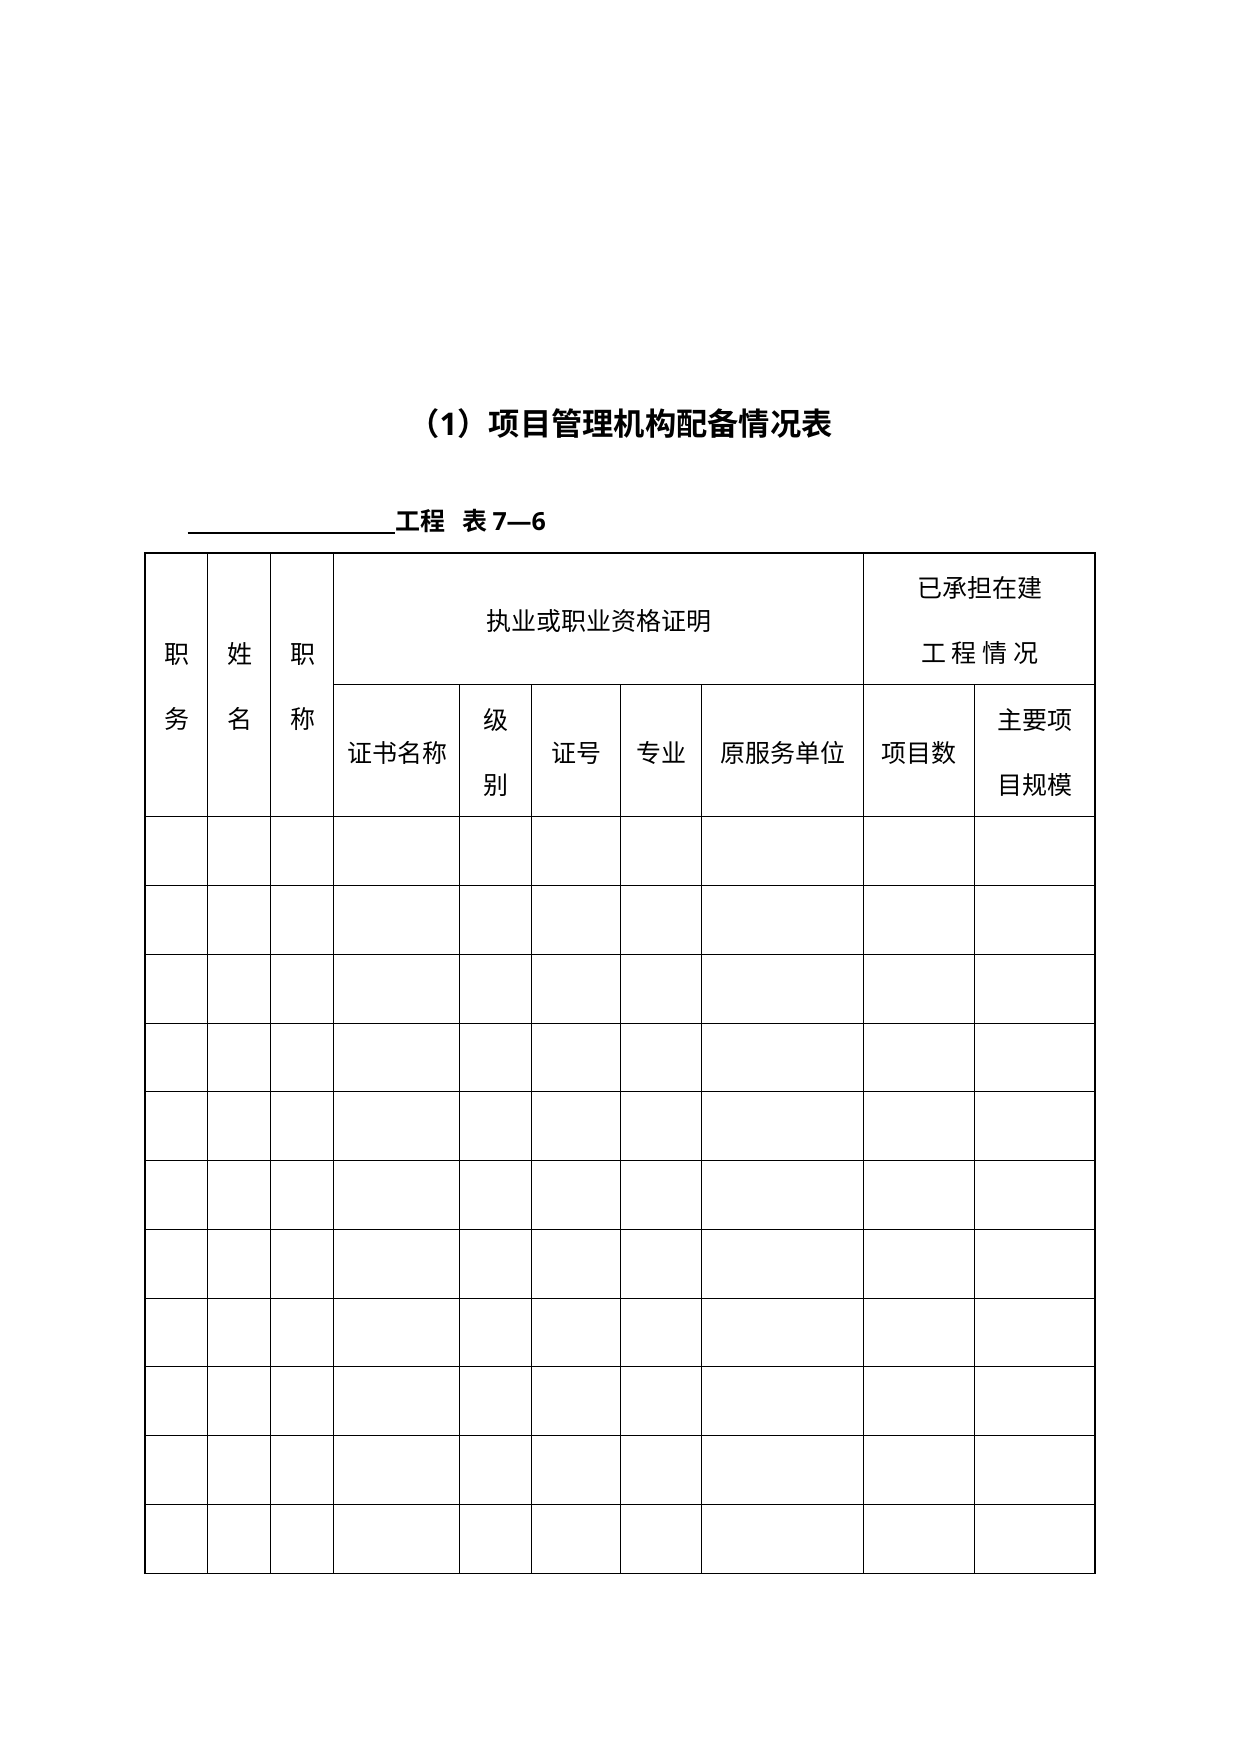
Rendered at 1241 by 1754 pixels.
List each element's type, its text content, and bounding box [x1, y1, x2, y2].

table_cell [621, 1505, 701, 1572]
table_cell [271, 1299, 333, 1366]
table_cell [532, 955, 620, 1022]
table_cell [146, 1230, 207, 1297]
table_cell [532, 1092, 620, 1160]
table_cell [460, 955, 531, 1022]
table_cell [975, 955, 1094, 1022]
table_cell [532, 1367, 620, 1435]
table_cell [532, 886, 620, 954]
table_cell [621, 1092, 701, 1160]
table_cell [975, 1436, 1094, 1504]
table_cell [271, 886, 333, 954]
table_cell [334, 886, 459, 954]
table_cell [975, 817, 1094, 885]
table_cell [208, 1024, 270, 1091]
table_header 已承担在建 工 程 情 况 [864, 554, 1094, 684]
table_cell [864, 817, 974, 885]
table_cell [208, 1299, 270, 1366]
table_cell [702, 1024, 863, 1091]
table_cell [864, 1024, 974, 1091]
table_cell [621, 1436, 701, 1504]
table_cell [208, 1092, 270, 1160]
table_cell [208, 955, 270, 1022]
table_cell [864, 1505, 974, 1572]
table_cell [208, 1436, 270, 1504]
table_cell [208, 817, 270, 885]
table_cell [146, 1367, 207, 1435]
table_cell [621, 1230, 701, 1297]
table_cell [208, 886, 270, 954]
table_cell [208, 1161, 270, 1229]
table_cell [460, 886, 531, 954]
table_cell [334, 1092, 459, 1160]
table_cell [975, 1161, 1094, 1229]
table_cell [864, 1436, 974, 1504]
table_cell [460, 1161, 531, 1229]
table_cell [334, 1161, 459, 1229]
table_cell [334, 1230, 459, 1297]
table_cell [702, 1367, 863, 1435]
table_cell [702, 1230, 863, 1297]
table_cell [271, 1092, 333, 1160]
table_cell [532, 1505, 620, 1572]
table_cell [460, 817, 531, 885]
table_cell [864, 1161, 974, 1229]
table_cell [208, 1505, 270, 1572]
table_cell [146, 1024, 207, 1091]
table_cell [975, 1299, 1094, 1366]
table_cell [460, 1436, 531, 1504]
table_cell [621, 1367, 701, 1435]
table_cell [460, 1092, 531, 1160]
table_header 执业或职业资格证明 [334, 554, 863, 684]
table_cell [271, 1436, 333, 1504]
table_cell [208, 1230, 270, 1297]
table_cell [702, 817, 863, 885]
table_cell [146, 886, 207, 954]
table_cell [271, 1367, 333, 1435]
table_cell [702, 886, 863, 954]
table_cell [334, 1505, 459, 1572]
table_cell [621, 1161, 701, 1229]
table_cell [460, 1299, 531, 1366]
table_header 职务 [146, 554, 207, 816]
table_cell [460, 1024, 531, 1091]
table_cell [702, 1299, 863, 1366]
table_cell 专业 [621, 685, 701, 816]
table_cell [146, 955, 207, 1022]
table_header 职称 [271, 554, 333, 816]
table_cell [334, 1299, 459, 1366]
table_cell 项目数 [864, 685, 974, 816]
table_cell [208, 1367, 270, 1435]
table_cell [334, 817, 459, 885]
table_cell [532, 1299, 620, 1366]
table_cell [271, 1230, 333, 1297]
table_cell [621, 1299, 701, 1366]
table_cell [702, 955, 863, 1022]
table_cell [975, 1230, 1094, 1297]
table_cell [460, 1367, 531, 1435]
table_cell [271, 1505, 333, 1572]
table_cell [702, 1092, 863, 1160]
table_cell [864, 886, 974, 954]
table_cell [271, 1024, 333, 1091]
table_cell [334, 1367, 459, 1435]
table_cell [334, 955, 459, 1022]
table_cell [146, 1161, 207, 1229]
table_cell [460, 1230, 531, 1297]
table_cell 证号 [532, 685, 620, 816]
table_cell [621, 817, 701, 885]
table_cell 原服务单位 [702, 685, 863, 816]
table_cell [864, 1092, 974, 1160]
table_cell [702, 1505, 863, 1572]
table_cell [532, 1024, 620, 1091]
table_cell [532, 1161, 620, 1229]
table_cell [975, 1505, 1094, 1572]
table_cell [532, 817, 620, 885]
table_cell [975, 886, 1094, 954]
table_cell 级别 [460, 685, 531, 816]
table_cell [532, 1230, 620, 1297]
table_cell [975, 1367, 1094, 1435]
table_cell [975, 1092, 1094, 1160]
text 工程 表7—6 [187, 487, 1053, 552]
table_cell [146, 817, 207, 885]
table_cell [146, 1092, 207, 1160]
table_cell [702, 1161, 863, 1229]
table_cell [864, 955, 974, 1022]
table_cell [146, 1436, 207, 1504]
text （1）项目管理机构配备情况表 [187, 389, 1053, 454]
table_cell [702, 1436, 863, 1504]
table_cell [621, 886, 701, 954]
table_cell [334, 1436, 459, 1504]
table_cell [621, 955, 701, 1022]
table_cell [271, 1161, 333, 1229]
table_cell [864, 1299, 974, 1366]
table_cell 证书名称 [334, 685, 459, 816]
table_cell [621, 1024, 701, 1091]
table_cell [146, 1505, 207, 1572]
table_cell [271, 817, 333, 885]
table_header 姓名 [208, 554, 270, 816]
table_cell 主要项目规模 [975, 685, 1094, 816]
table_cell [532, 1436, 620, 1504]
table_cell [271, 955, 333, 1022]
table_cell [864, 1230, 974, 1297]
table_cell [334, 1024, 459, 1091]
table_cell [975, 1024, 1094, 1091]
table_cell [864, 1367, 974, 1435]
table_cell [146, 1299, 207, 1366]
table_cell [460, 1505, 531, 1572]
